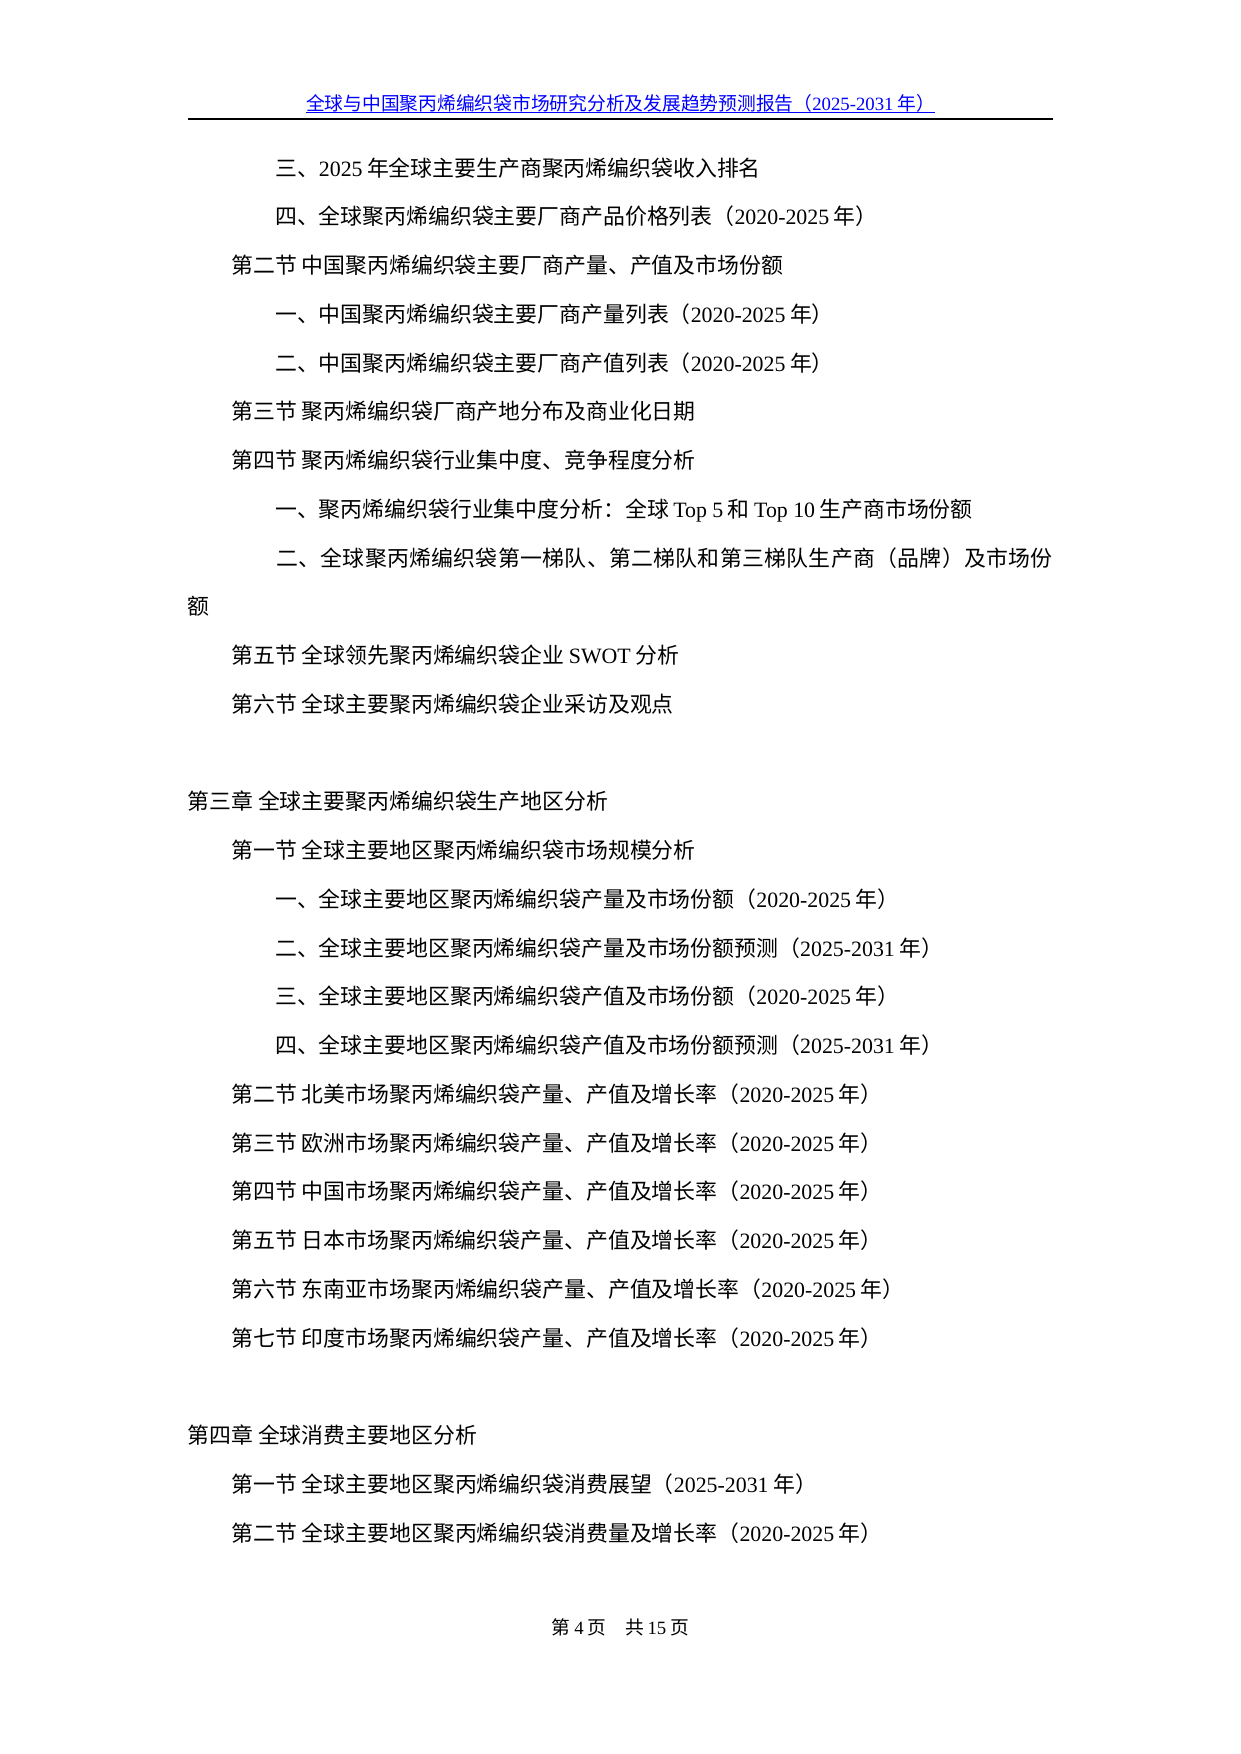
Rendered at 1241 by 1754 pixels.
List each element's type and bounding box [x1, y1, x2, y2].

text [187, 150, 1053, 1548]
